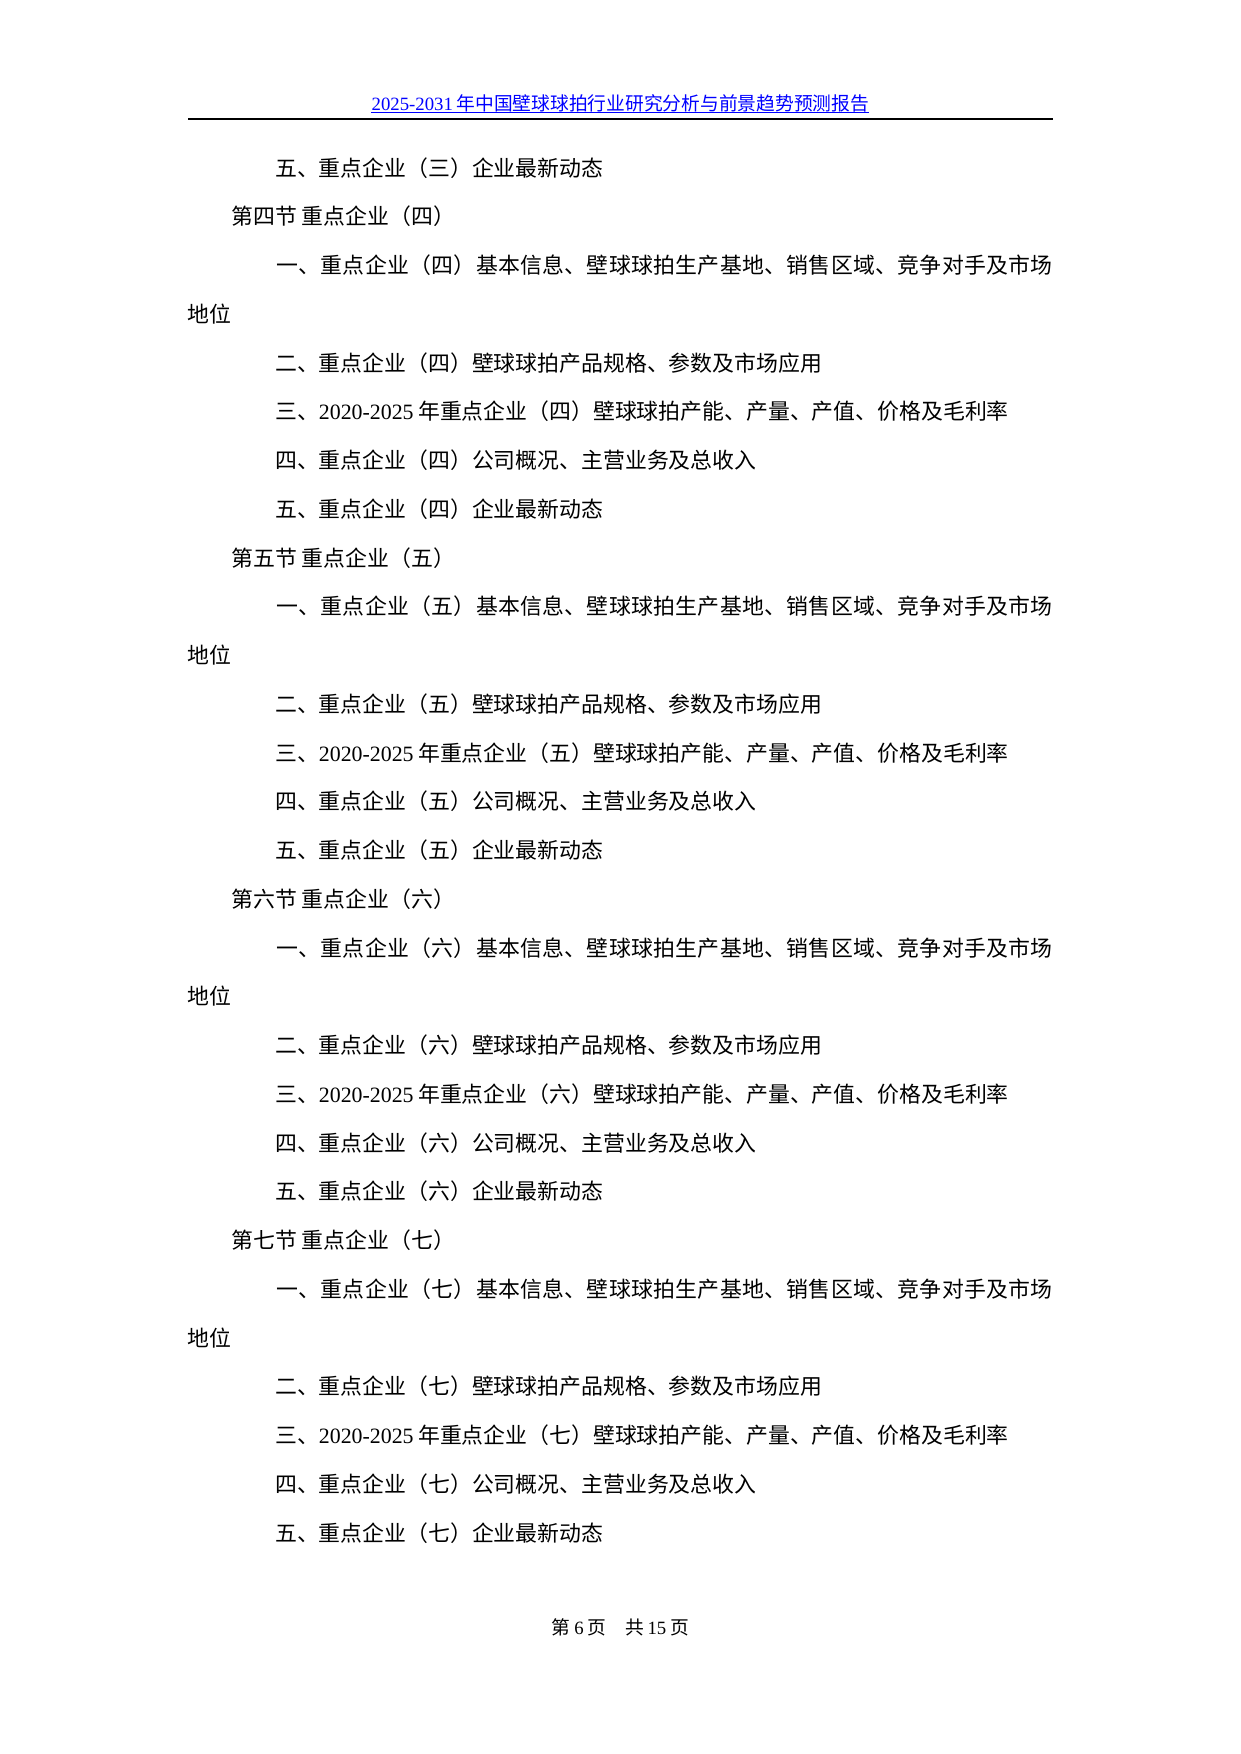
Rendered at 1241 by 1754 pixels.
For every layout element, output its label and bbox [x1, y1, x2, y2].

text [187, 150, 1053, 1548]
